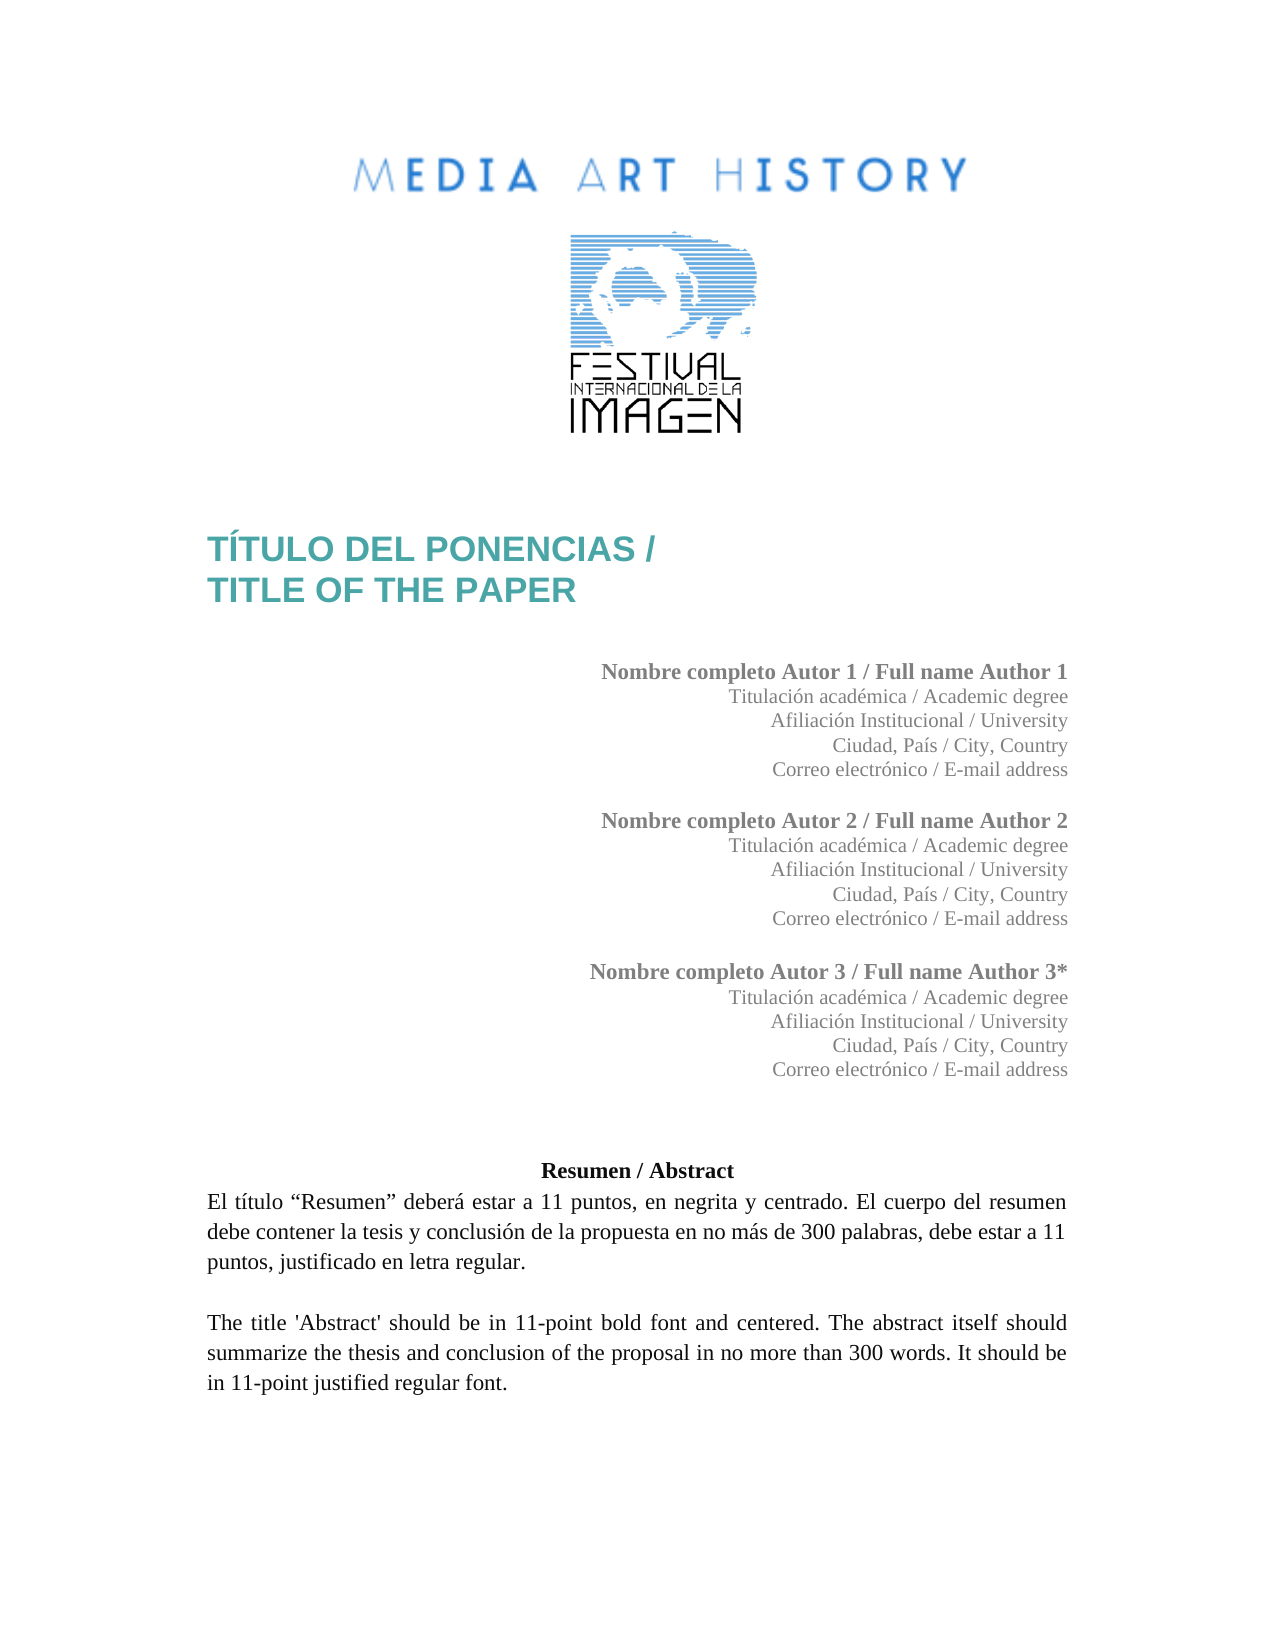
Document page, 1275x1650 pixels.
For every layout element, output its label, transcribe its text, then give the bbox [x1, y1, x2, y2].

text TITLE OF THE PAPER [207, 569, 1069, 610]
text Nombre completo Autor 3 / Full name Author 3* [207, 958, 1068, 985]
text Correo electrónico / E-mail address [207, 1057, 1068, 1081]
picture [350, 151, 972, 197]
text Afiliación Institucional / University [207, 1009, 1068, 1033]
text Nombre completo Autor 2 / Full name Author 2 [207, 807, 1068, 833]
text The title 'Abstract' should be in 11-point bold font and centered. The abstract itself should summarize the thesis and conclusion of the proposal in no more than 300 words. It should be in 11-point justified regular font. [207, 1309, 1068, 1395]
text El título “Resumen” deberá estar a 11 puntos, en negrita y centrado. El cuerpo del resumen debe contener la tesis y conclusión de la propuesta en no más de 300 palabras, debe estar a 11 puntos, justificado en letra regular. [207, 1188, 1068, 1274]
text Ciudad, País / City, Country [207, 881, 1068, 906]
text Titulación académica / Academic degree [207, 985, 1068, 1009]
text Afiliación Institucional / University [207, 708, 1068, 732]
text Resumen / Abstract [207, 1158, 1068, 1184]
text Afiliación Institucional / University [207, 857, 1068, 881]
text TÍTULO DEL PONENCIAS / [207, 528, 1069, 569]
text Correo electrónico / E-mail address [207, 906, 1068, 929]
text Ciudad, País / City, Country [207, 732, 1068, 757]
text Nombre completo Autor 1 / Full name Author 1 [207, 658, 1068, 684]
text Ciudad, País / City, Country [207, 1033, 1068, 1057]
picture [565, 231, 761, 438]
text Titulación académica / Academic degree [207, 684, 1068, 708]
text Titulación académica / Academic degree [207, 833, 1068, 857]
text Correo electrónico / E-mail address [207, 757, 1068, 781]
